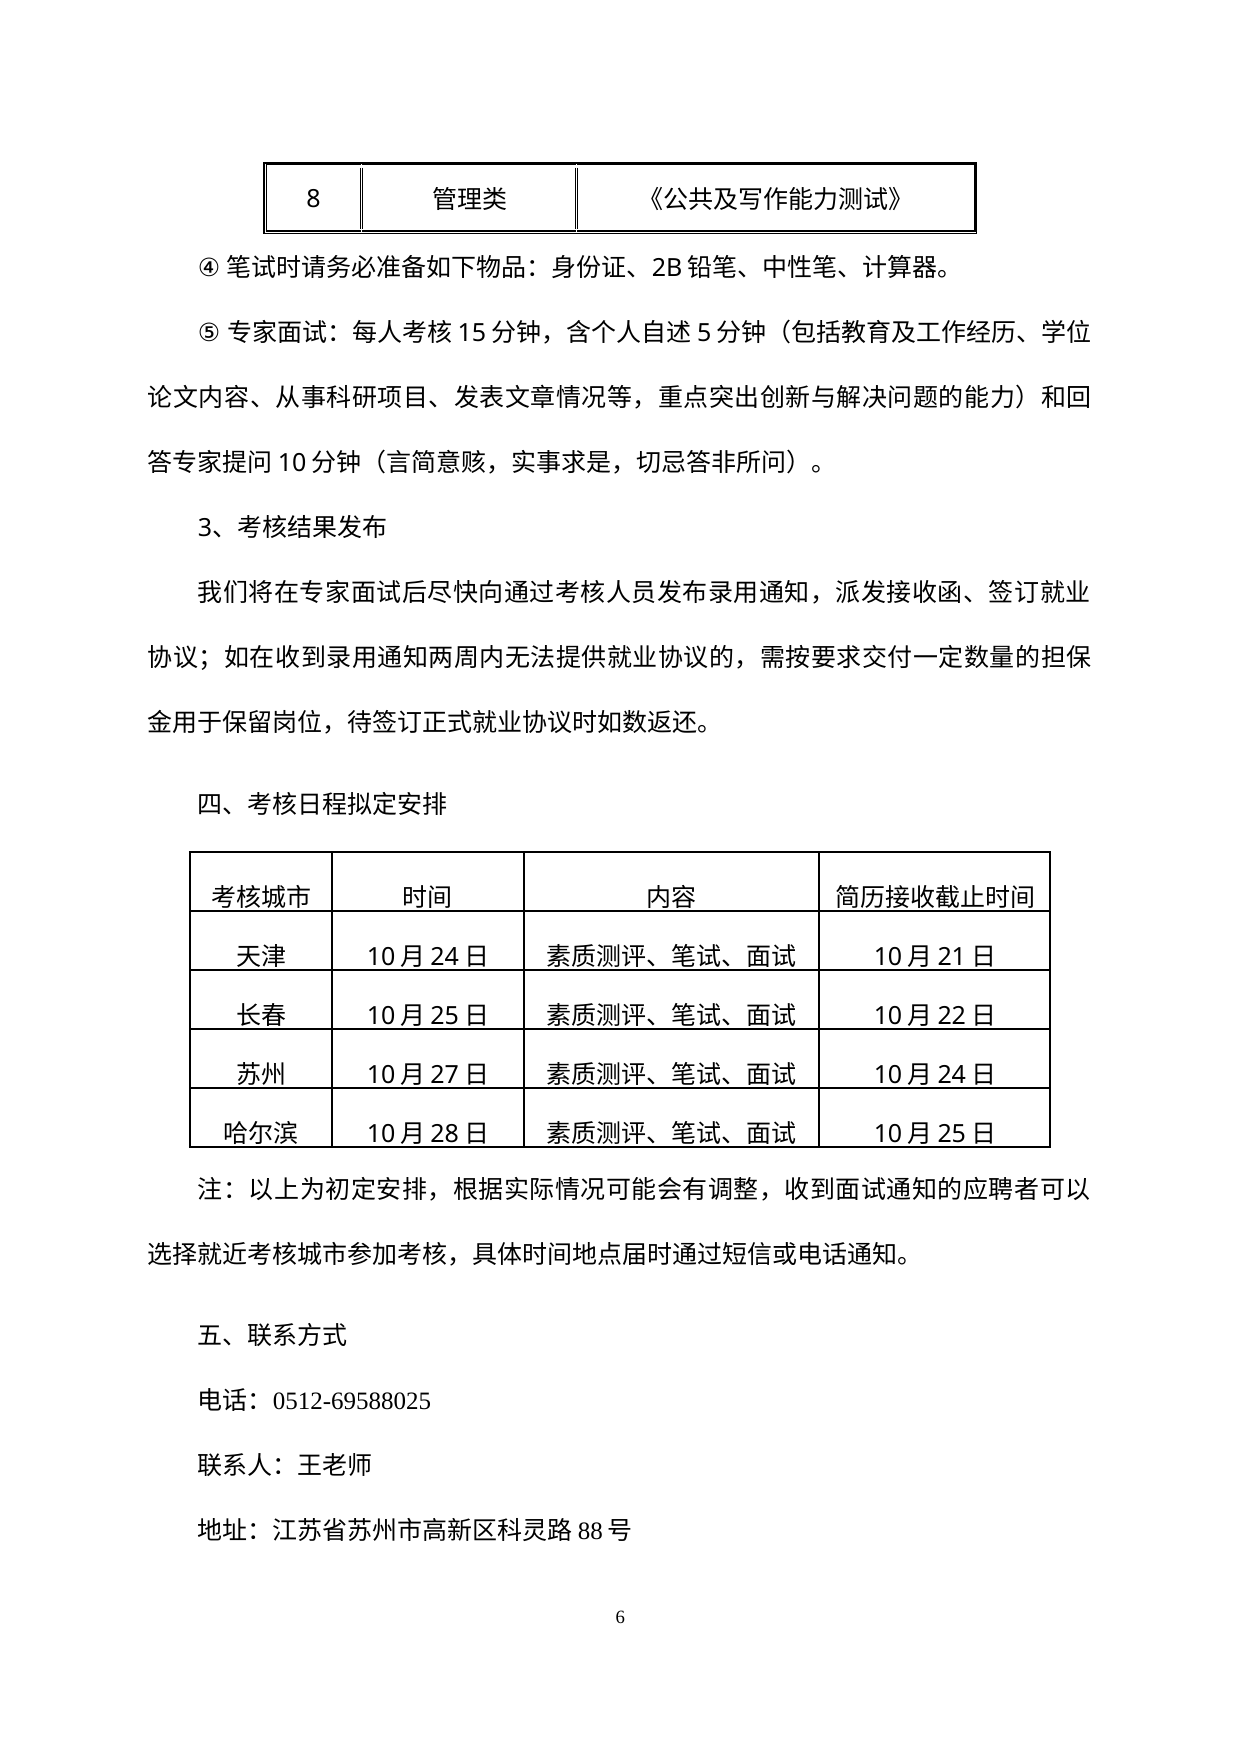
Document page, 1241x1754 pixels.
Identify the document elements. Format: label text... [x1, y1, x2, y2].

table_cell 10月28日 [333, 1089, 523, 1146]
text 地址：江苏省苏州市高新区科灵路88号 [148, 1496, 1092, 1561]
table_cell 苏州 [191, 1030, 331, 1087]
text ④ 笔试时请务必准备如下物品：身份证、2B铅笔、中性笔、计算器。 [148, 233, 1092, 298]
text 电话：0512-69588025 [148, 1366, 1092, 1431]
table_cell 长春 [191, 971, 331, 1028]
table_cell 10月22日 [820, 971, 1049, 1028]
table_cell 管理类 [362, 165, 577, 230]
table_cell 《公共及写作能力测试》 [577, 165, 974, 230]
table_cell 10月25日 [333, 971, 523, 1028]
table_cell 素质测评、笔试、面试 [525, 971, 818, 1028]
table_cell 哈尔滨 [191, 1089, 331, 1146]
table_header 考核城市 [191, 853, 331, 910]
table_cell 素质测评、笔试、面试 [525, 1030, 818, 1087]
table_cell 10月27日 [333, 1030, 523, 1087]
table_cell 素质测评、笔试、面试 [525, 1089, 818, 1146]
table_cell 10月21日 [820, 912, 1049, 969]
table_header 简历接收截止时间 [820, 853, 1049, 910]
table_header 内容 [525, 853, 818, 910]
table_cell 天津 [191, 912, 331, 969]
table_cell 10月24日 [820, 1030, 1049, 1087]
text 四、考核日程拟定安排 [148, 770, 1092, 835]
table_cell 素质测评、笔试、面试 [525, 912, 818, 969]
table_header 时间 [333, 853, 523, 910]
text 五、联系方式 [148, 1301, 1092, 1366]
text ⑤ 专家面试：每人考核15分钟，含个人自述5分钟（包括教育及工作经历、学位论文内容、从事科研项目、发表文章情况等，重点突出创新与解决问题的能力）和回答专家提问10分钟（言简意赅，实事求是，切忌答非所问）。 [148, 298, 1092, 493]
text 联系人：王老师 [148, 1431, 1092, 1496]
text 3、考核结果发布 [148, 493, 1092, 558]
text 注：以上为初定安排，根据实际情况可能会有调整，收到面试通知的应聘者可以选择就近考核城市参加考核，具体时间地点届时通过短信或电话通知。 [148, 1155, 1092, 1285]
table_cell 10月25日 [820, 1089, 1049, 1146]
table_cell 10月24日 [333, 912, 523, 969]
text 我们将在专家面试后尽快向通过考核人员发布录用通知，派发接收函、签订就业协议；如在收到录用通知两周内无法提供就业协议的，需按要求交付一定数量的担保金用于保留岗位，待签订正式就业协议时如数返还。 [148, 558, 1092, 753]
table_cell 8 [267, 165, 362, 230]
